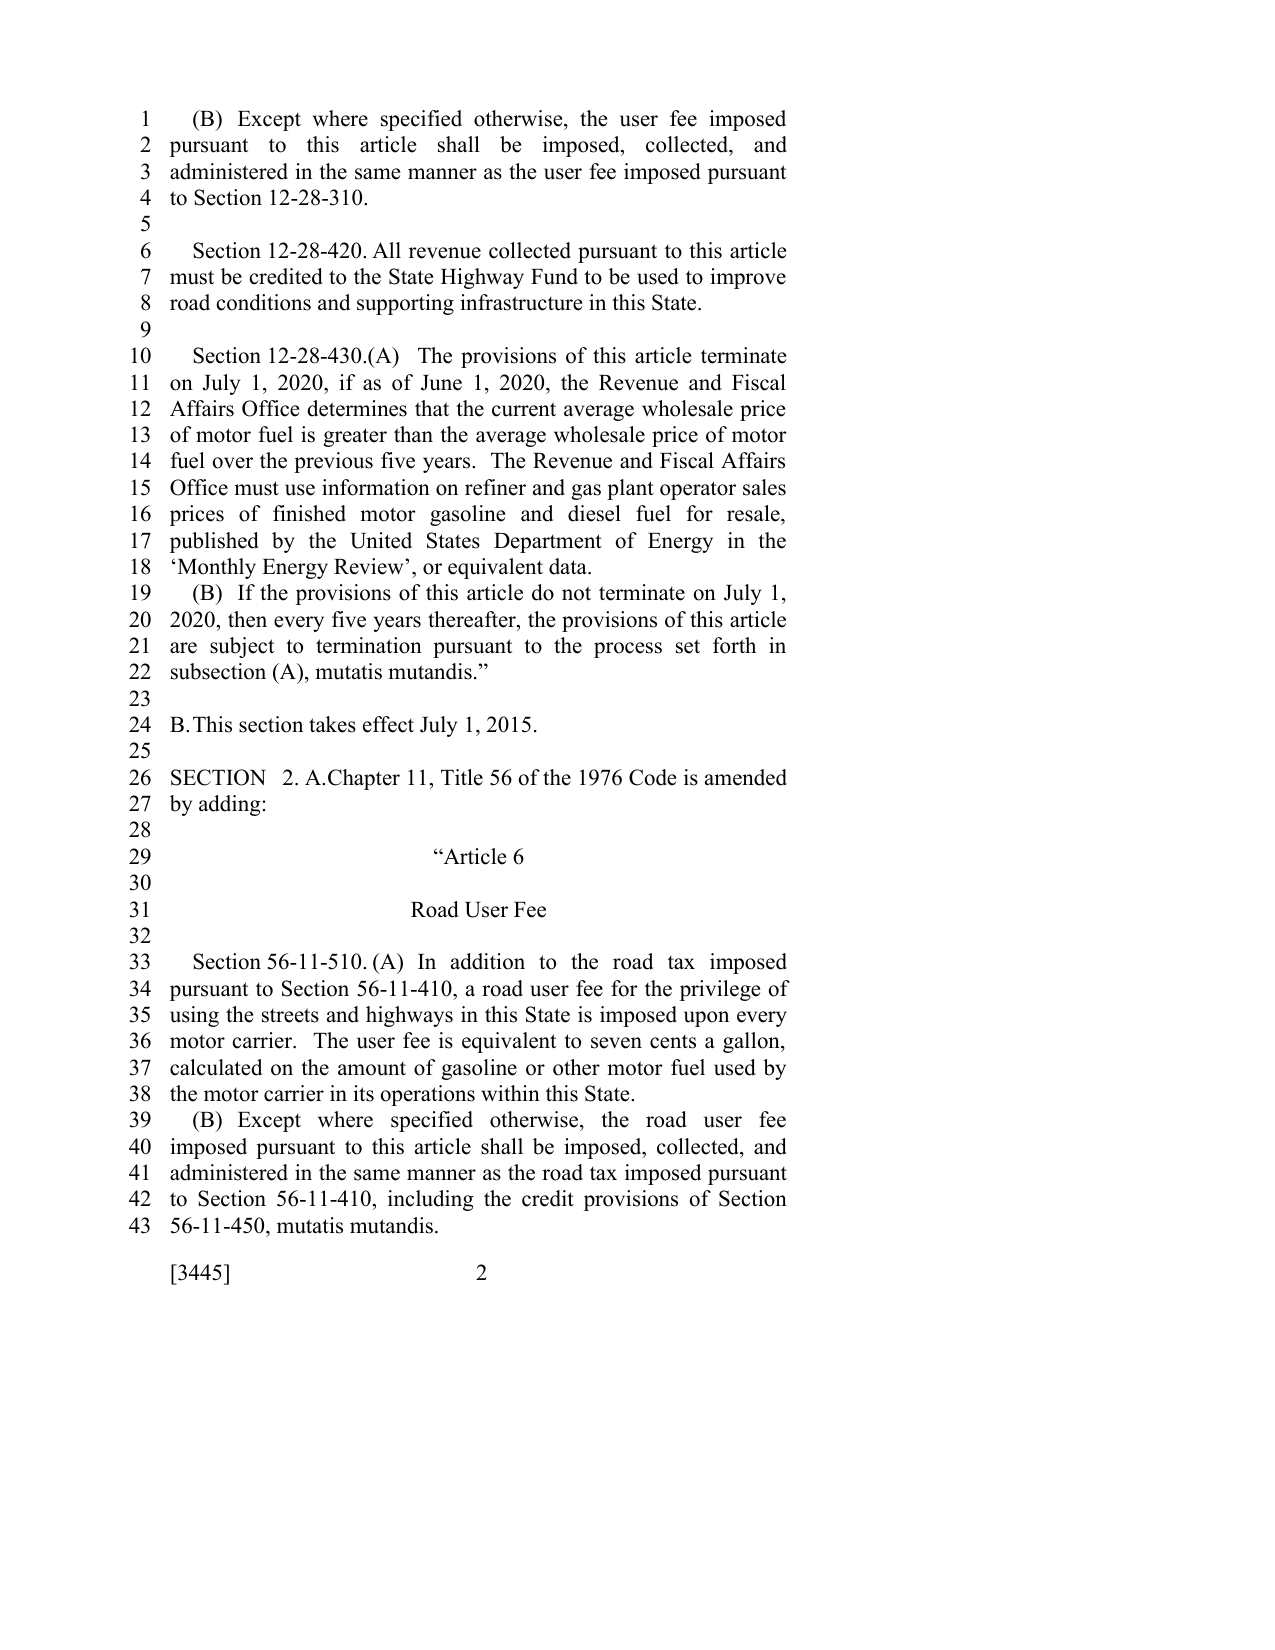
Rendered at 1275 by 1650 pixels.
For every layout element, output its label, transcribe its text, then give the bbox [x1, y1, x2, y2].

text Section 12-28-430.(A) The provisions of this article terminate on July 1, 2020, if as of June 1, 2020, the Revenue and Fiscal Affairs Office determines that the current average wholesale price of motor fuel is greater than the average wholesale price of motor fuel over the previous five years. The Revenue and Fiscal Affairs Office must use information on refiner and gas plant operator sales prices of finished motor gasoline and diesel fuel for resale, published by the United States Department of Energy in the ‘Monthly Energy Review’, or equivalent data. [169, 342, 787, 579]
text SECTION 2. A. Chapter 11, Title 56 of the 1976 Code is amended by adding: [169, 764, 787, 817]
text (B) If the provisions of this article do not terminate on July 1, 2020, then every five years thereafter, the provisions of this article are subject to termination pursuant to the process set forth in subsection (A), mutatis mutandis.” [169, 579, 787, 685]
text Road User Fee [169, 896, 787, 922]
text (B) Except where specified otherwise, the road user fee imposed pursuant to this article shall be imposed, collected, and administered in the same manner as the road tax imposed pursuant to Section 56-11-410, including the credit provisions of Section 56-11-450, mutatis mutandis. [169, 1106, 787, 1238]
text Section 56-11-510. (A) In addition to the road tax imposed pursuant to Section 56-11-410, a road user fee for the privilege of using the streets and highways in this State is imposed upon every motor carrier. The user fee is equivalent to seven cents a gallon, calculated on the amount of gasoline or other motor fuel used by the motor carrier in its operations within this State. [169, 948, 787, 1106]
text Section 12-28-420. All revenue collected pursuant to this article must be credited to the State Highway Fund to be used to improve road conditions and supporting infrastructure in this State. [169, 237, 787, 316]
text B. This section takes effect July 1, 2015. [169, 711, 787, 737]
text “Article 6 [169, 843, 787, 869]
text (B) Except where specified otherwise, the user fee imposed pursuant to this article shall be imposed, collected, and administered in the same manner as the user fee imposed pursuant to Section 12-28-310. [169, 105, 787, 210]
